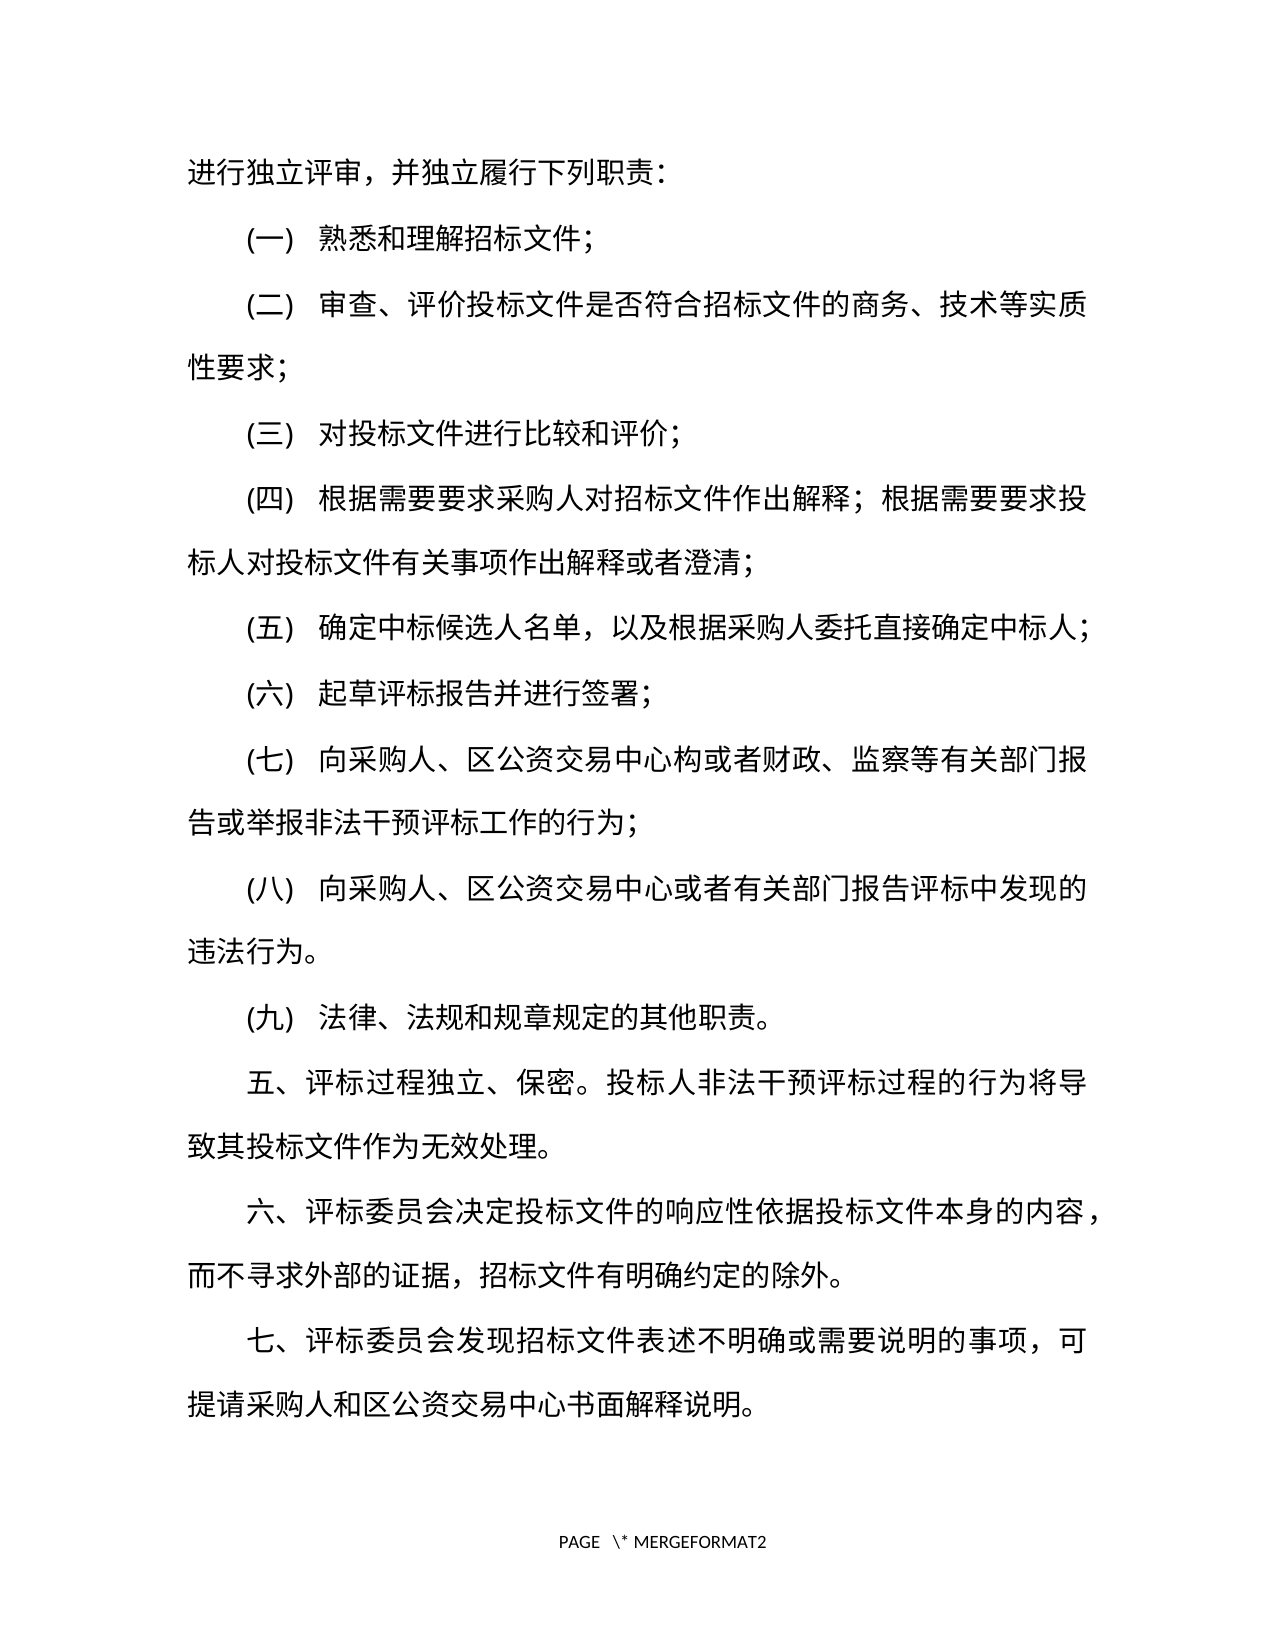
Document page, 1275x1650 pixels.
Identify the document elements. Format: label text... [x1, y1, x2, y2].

list 根据需要要求采购人对招标文件作出解释；根据需要要求投标人对投标文件有关事项作出解释或者澄清； [187, 476, 1087, 582]
list 确定中标候选人名单，以及根据采购人委托直接确定中标人； [187, 605, 1087, 647]
list 向采购人、区公资交易中心或者有关部门报告评标中发现的违法行为。 [187, 865, 1087, 971]
list 审查、评价投标文件是否符合招标文件的商务、技术等实质性要求； [187, 281, 1087, 387]
list 评标委员会决定投标文件的响应性依据投标文件本身的内容，而不寻求外部的证据，招标文件有明确约定的除外。 [187, 1189, 1087, 1294]
list 对投标文件进行比较和评价； [187, 410, 1087, 453]
list 法律、法规和规章规定的其他职责。 [187, 994, 1087, 1037]
list 评标委员会发现招标文件表述不明确或需要说明的事项，可提请采购人和区公资交易中心书面解释说明。 [187, 1318, 1087, 1423]
list 起草评标报告并进行签署； [187, 671, 1087, 713]
list 向采购人、区公资交易中心构或者财政、监察等有关部门报告或举报非法干预评标工作的行为； [187, 736, 1087, 842]
list 熟悉和理解招标文件； [187, 216, 1087, 258]
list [187, 150, 1087, 192]
list 评标过程独立、保密。投标人非法干预评标过程的行为将导致其投标文件作为无效处理。 [187, 1060, 1087, 1166]
